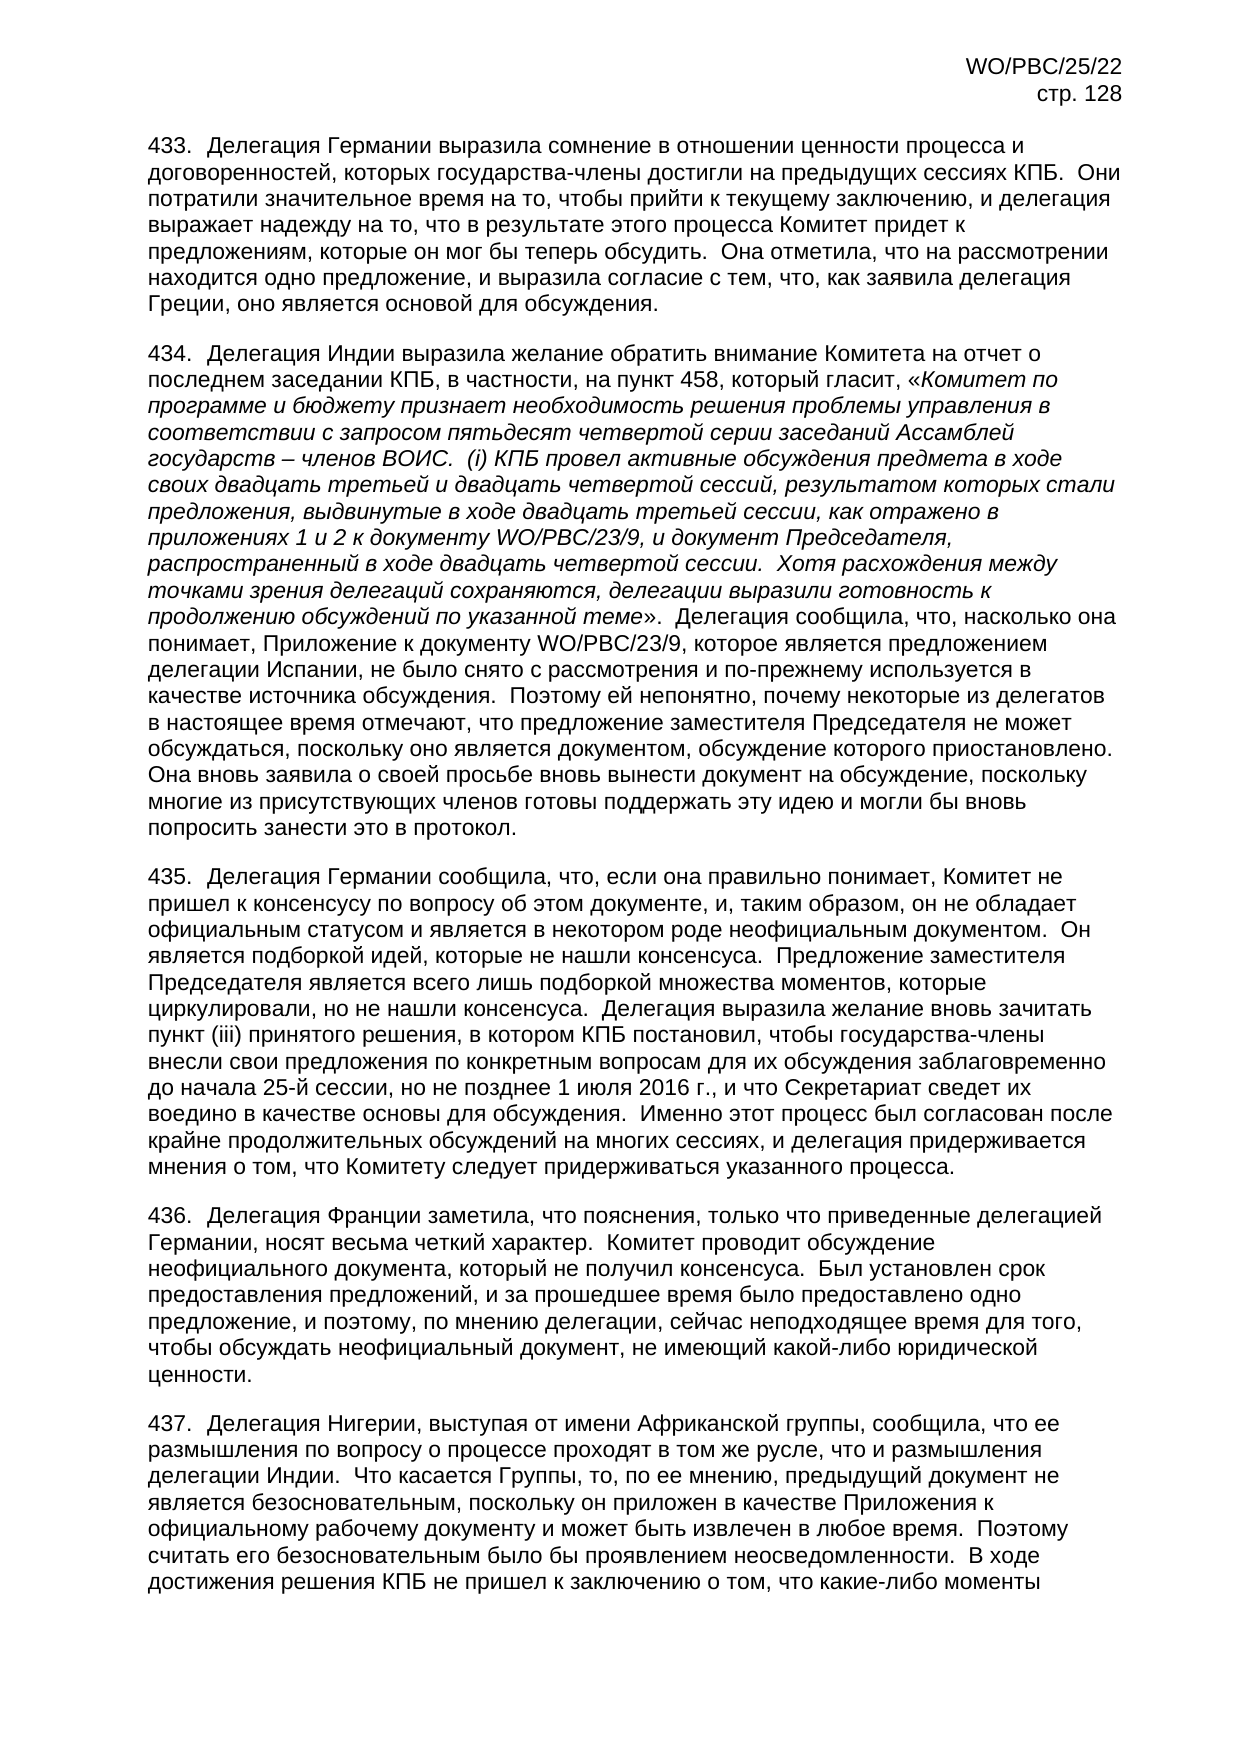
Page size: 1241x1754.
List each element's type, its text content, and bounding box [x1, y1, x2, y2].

list Делегация Германии сообщила, что, если она правильно понимает, Комитет не пришел к консенсусу по вопросу об этом документе, и, таким образом, он не обладает официальным статусом и является в некотором роде неофициальным документом. Он является подборкой идей, которые не нашли консенсуса. Предложение заместителя Председателя является всего лишь подборкой множества моментов, которые циркулировали, но не нашли консенсуса. Делегация выразила желание вновь зачитать пункт (iii) принятого решения, в котором КПБ постановил, чтобы государства-члены внесли свои предложения по конкретным вопросам для их обсуждения заблаговременно до начала 25-й сессии, но не позднее 1 июля 2016 г., и что Секретариат сведет их воедино в качестве основы для обсуждения. Именно этот процесс был согласован после крайне продолжительных обсуждений на многих сессиях, и делегация придерживается мнения о том, что Комитету следует придерживаться указанного процесса. [148, 863, 1122, 1179]
list Делегация Германии выразила сомнение в отношении ценности процесса и договоренностей, которых государства-члены достигли на предыдущих сессиях КПБ. Они потратили значительное время на то, чтобы прийти к текущему заключению, и делегация выражает надежду на то, что в результате этого процесса Комитет придет к предложениям, которые он мог бы теперь обсудить. Она отметила, что на рассмотрении находится одно предложение, и выразила согласие с тем, что, как заявила делегация Греции, оно является основой для обсуждения. [148, 132, 1122, 317]
list Делегация Индии выразила желание обратить внимание Комитета на отчет о последнем заседании КПБ, в частности, на пункт 458, который гласит, «Комитет по программе и бюджету признает необходимость решения проблемы управления в соответствии с запросом пятьдесят четвертой серии заседаний Ассамблей государств – членов ВОИС. (i) КПБ провел активные обсуждения предмета в ходе своих двадцать третьей и двадцать четвертой сессий, результатом которых стали предложения, выдвинутые в ходе двадцать третьей сессии, как отражено в приложениях 1 и 2 к документу WO/PBC/23/9, и документ Председателя, распространенный в ходе двадцать четвертой сессии. Хотя расхождения между точками зрения делегаций сохраняются, делегации выразили готовность к продолжению обсуждений по указанной теме». Делегация сообщила, что, насколько она понимает, Приложение к документу WO/PBC/23/9, которое является предложением делегации Испании, не было снято с рассмотрения и по-прежнему используется в качестве источника обсуждения. Поэтому ей непонятно, почему некоторые из делегатов в настоящее время отмечают, что предложение заместителя Председателя не может обсуждаться, поскольку оно является документом, обсуждение которого приостановлено. Она вновь заявила о своей просьбе вновь вынести документ на обсуждение, поскольку многие из присутствующих членов готовы поддержать эту идею и могли бы вновь попросить занести это в протокол. [148, 339, 1122, 840]
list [148, 1410, 1122, 1594]
list Делегация Франции заметила, что пояснения, только что приведенные делегацией Германии, носят весьма четкий характер. Комитет проводит обсуждение неофициального документа, который не получил консенсуса. Был установлен срок предоставления предложений, и за прошедшее время было предоставлено одно предложение, и поэтому, по мнению делегации, сейчас неподходящее время для того, чтобы обсуждать неофициальный документ, не имеющий какой-либо юридической ценности. [148, 1202, 1122, 1387]
